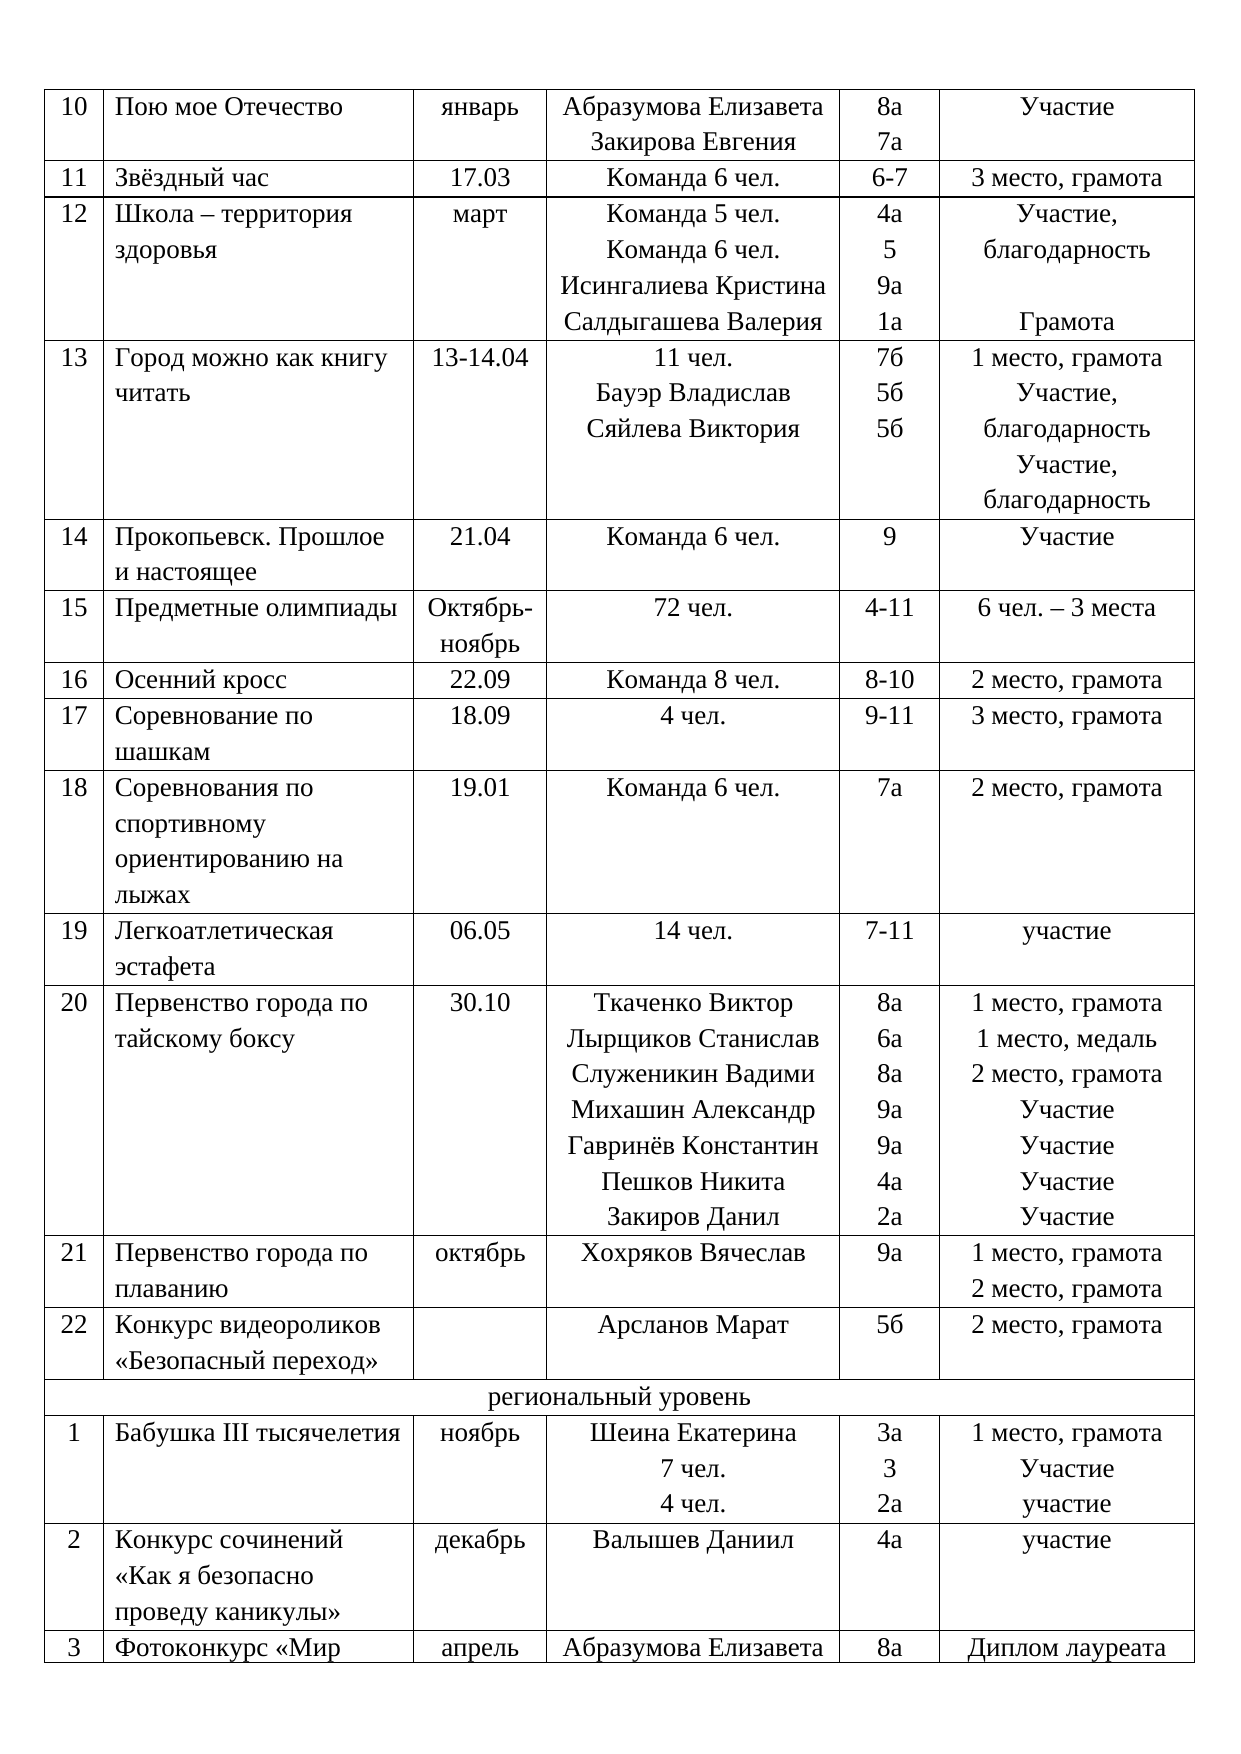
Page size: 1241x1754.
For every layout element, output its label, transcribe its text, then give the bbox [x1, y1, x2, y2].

table_cell 2 место, грамота [940, 663, 1194, 698]
table_cell 22 [45, 1308, 103, 1379]
table_cell 72 чел. [547, 591, 839, 662]
table_cell 19.01 [414, 771, 546, 913]
table_cell 2 [45, 1524, 103, 1630]
table_cell декабрь [414, 1524, 546, 1630]
table_cell 1 место, грамота Участие, благодарность Участие, благодарность [940, 341, 1194, 519]
table_cell 19 [45, 914, 103, 985]
table_cell участие [940, 914, 1194, 985]
table_cell 14 чел. [547, 914, 839, 985]
table_cell 9 [840, 520, 939, 590]
table_cell Участие [940, 520, 1194, 590]
table_cell Валышев Даниил [547, 1524, 839, 1630]
table_cell 9-11 [840, 699, 939, 770]
table_cell ноябрь [414, 1416, 546, 1522]
table_cell 12 [45, 198, 103, 340]
table_cell Бабушка III тысячелетия [104, 1416, 413, 1522]
table_cell Диплом лауреата [940, 1631, 1194, 1662]
table_cell Осенний кросс [104, 663, 413, 698]
table_cell Прокопьевск. Прошлое и настоящее [104, 520, 413, 590]
table_cell Команда 6 чел. [547, 771, 839, 913]
table_cell 4 чел. [547, 699, 839, 770]
table_cell Шеина Екатерина 7 чел. 4 чел. [547, 1416, 839, 1522]
table_cell 15 [45, 591, 103, 662]
table_cell 9а [840, 1236, 939, 1307]
table_cell Ткаченко Виктор Лырщиков Станислав Служеникин Вадими Михашин Александр Гавринёв Константин Пешков Никита Закиров Данил [547, 986, 839, 1235]
table_cell 5б [840, 1308, 939, 1379]
table_cell 7-11 [840, 914, 939, 985]
table_cell 3 [45, 1631, 103, 1662]
table_cell 3 место, грамота [940, 161, 1194, 196]
table_cell Соревнование по шашкам [104, 699, 413, 770]
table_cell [104, 1631, 413, 1662]
table_cell 2 место, грамота [940, 1308, 1194, 1379]
table_cell Октябрь-ноябрь [414, 591, 546, 662]
table_cell 6-7 [840, 161, 939, 196]
table_cell 30.10 [414, 986, 546, 1235]
table_cell Звёздный час [104, 161, 413, 196]
table_cell 1 место, грамота 2 место, грамота [940, 1236, 1194, 1307]
table_cell 06.05 [414, 914, 546, 985]
table_cell региональный уровень [45, 1380, 1194, 1415]
table_cell 21 [45, 1236, 103, 1307]
table_cell Участие [940, 90, 1194, 160]
table_cell 18.09 [414, 699, 546, 770]
table_cell Абразумова Елизавета Закирова Евгения [547, 90, 839, 160]
table_cell 2 место, грамота [940, 771, 1194, 913]
table_cell 6 чел. – 3 места [940, 591, 1194, 662]
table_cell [547, 1631, 839, 1662]
table_cell Хохряков Вячеслав [547, 1236, 839, 1307]
table_cell Команда 6 чел. [547, 520, 839, 590]
table_cell 1 место, грамота 1 место, медаль 2 место, грамота Участие Участие Участие Участие [940, 986, 1194, 1235]
table_cell 1 [45, 1416, 103, 1522]
table_cell Команда 6 чел. [547, 161, 839, 196]
table_cell 13-14.04 [414, 341, 546, 519]
table_cell Соревнования по спортивному ориентированию на лыжах [104, 771, 413, 913]
table_cell Первенство города по тайскому боксу [104, 986, 413, 1235]
table_cell Арсланов Марат [547, 1308, 839, 1379]
table_cell 4а [840, 1524, 939, 1630]
table_cell 3 место, грамота [940, 699, 1194, 770]
table_cell Участие, благодарность Грамота [940, 198, 1194, 340]
table_cell 21.04 [414, 520, 546, 590]
table_cell 7а [840, 771, 939, 913]
table_cell Конкурс сочинений «Как я безопасно проведу каникулы» [104, 1524, 413, 1630]
table_cell 1 место, грамота Участие участие [940, 1416, 1194, 1522]
table_cell Город можно как книгу читать [104, 341, 413, 519]
table_cell 13 [45, 341, 103, 519]
table_cell 3а 3 2а [840, 1416, 939, 1522]
table_cell 20 [45, 986, 103, 1235]
table_cell 16 [45, 663, 103, 698]
table_cell Предметные олимпиады [104, 591, 413, 662]
table_cell Пою мое Отечество [104, 90, 413, 160]
table_cell Первенство города по плаванию [104, 1236, 413, 1307]
table_cell 14 [45, 520, 103, 590]
table_cell Легкоатлетическая эстафета [104, 914, 413, 985]
table_cell 11 чел. Бауэр Владислав Сяйлева Виктория [547, 341, 839, 519]
table_cell март [414, 198, 546, 340]
table_cell апрель [414, 1631, 546, 1662]
table_cell 8а [840, 1631, 939, 1662]
table_cell Конкурс видеороликов «Безопасный переход» [104, 1308, 413, 1379]
table_cell 8-10 [840, 663, 939, 698]
table_cell Школа – территория здоровья [104, 198, 413, 340]
table_cell 8а 6а 8а 9а 9а 4а 2а [840, 986, 939, 1235]
table_cell 22.09 [414, 663, 546, 698]
table_cell 17 [45, 699, 103, 770]
table_cell 17.03 [414, 161, 546, 196]
table_cell [414, 1308, 546, 1379]
table_cell 4а 5 9а 1а [840, 198, 939, 340]
table_cell Команда 8 чел. [547, 663, 839, 698]
table_cell 7б 5б 5б [840, 341, 939, 519]
table_cell Команда 5 чел. Команда 6 чел. Исингалиева Кристина Салдыгашева Валерия [547, 198, 839, 340]
table_cell 10 [45, 90, 103, 160]
table_cell 11 [45, 161, 103, 196]
table_cell 4-11 [840, 591, 939, 662]
table_cell 8а 7а [840, 90, 939, 160]
table_cell участие [940, 1524, 1194, 1630]
table_cell январь [414, 90, 546, 160]
table_cell октябрь [414, 1236, 546, 1307]
table_cell 18 [45, 771, 103, 913]
